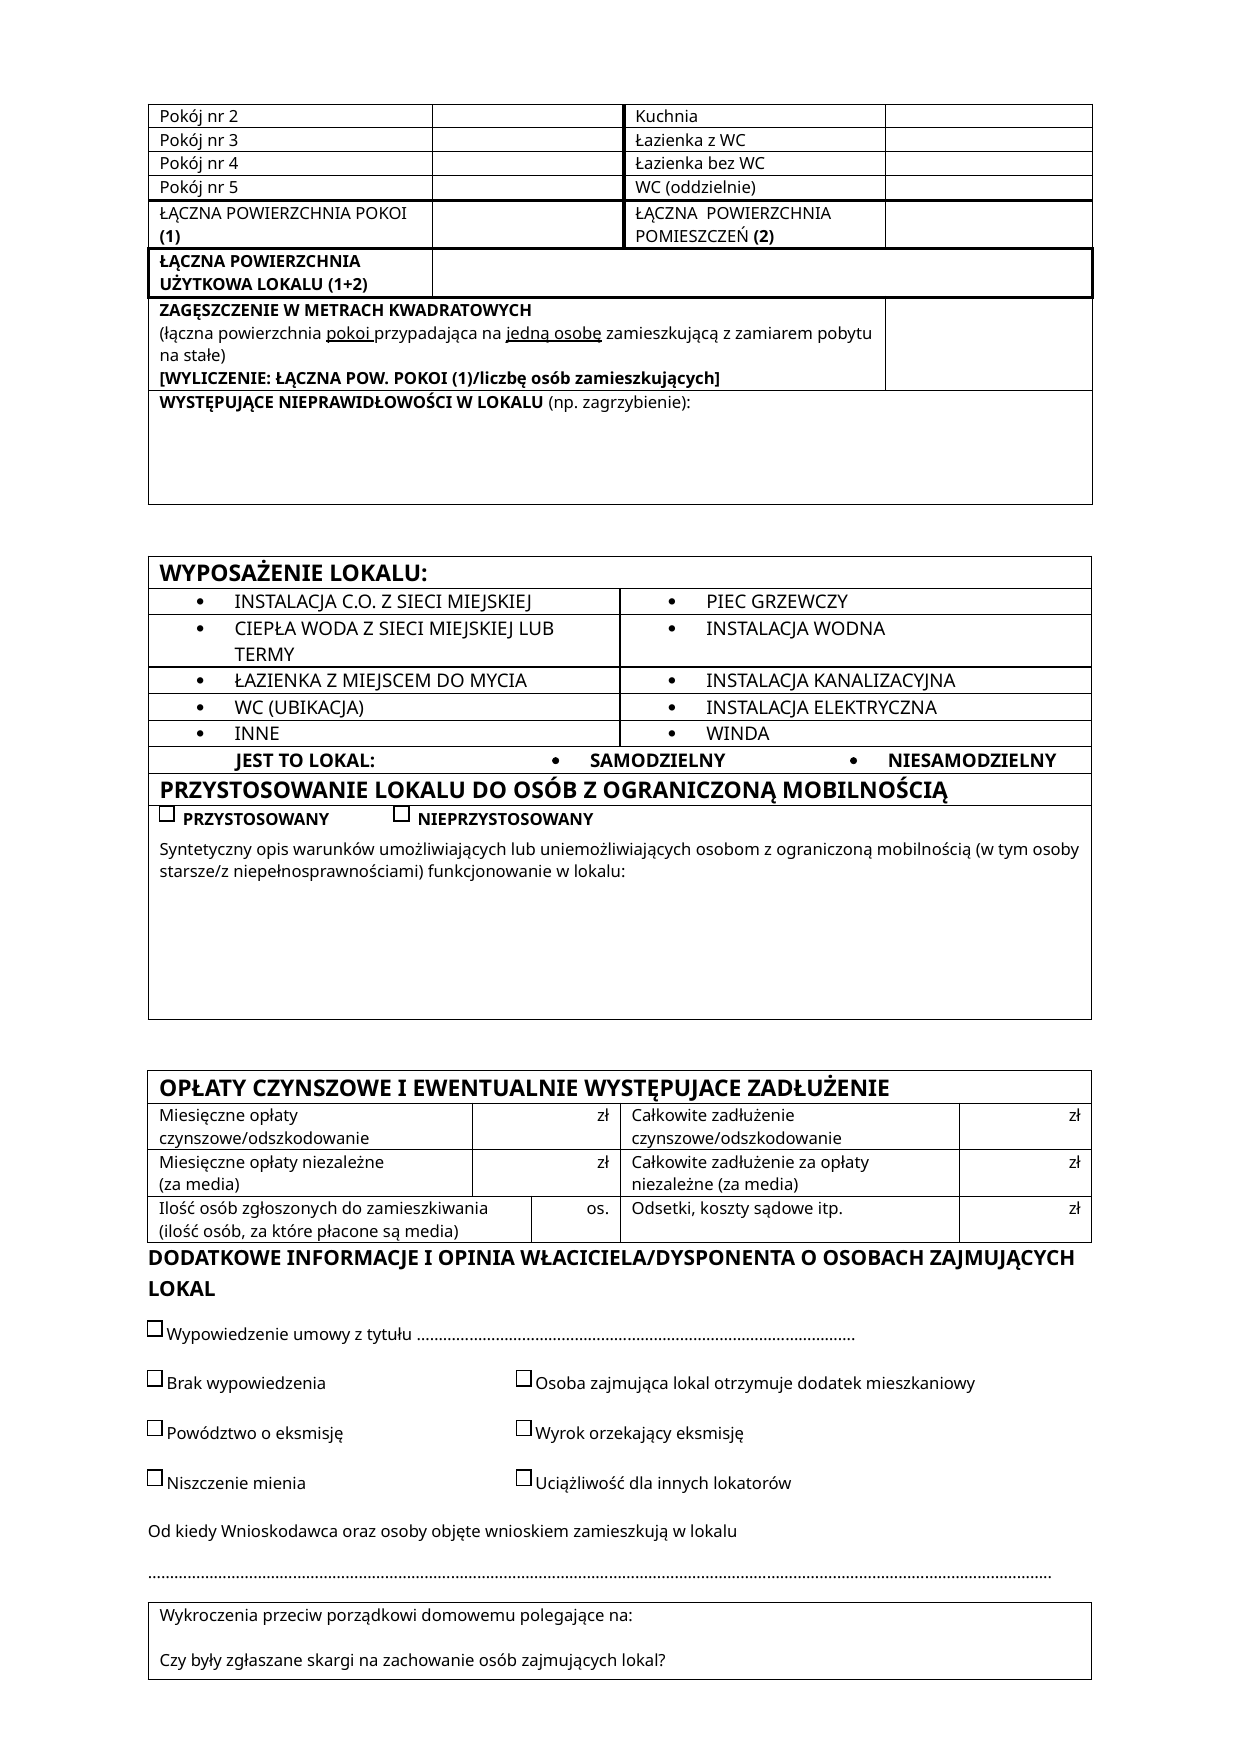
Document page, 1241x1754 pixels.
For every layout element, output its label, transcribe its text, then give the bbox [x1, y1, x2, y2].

table_cell Pokój nr 5 [149, 176, 432, 198]
table_cell zł [960, 1104, 1091, 1149]
text DODATKOWE INFORMACJE I OPINIA WŁACICIELA/DYSPONENTA O OSOBACH ZAJMUJĄCYCH LOKAL [148, 1243, 1093, 1302]
table_cell [886, 176, 1092, 198]
table_cell [886, 299, 1092, 389]
table_cell INSTALACJA KANALIZACYJNA [621, 668, 1091, 693]
text Wypowiedzenie umowy z tytułu ………………………………………………………………………………………. [148, 1321, 1093, 1352]
table_cell INSTALACJA C.O. Z SIECI MIEJSKIEJ [149, 589, 619, 614]
text …………………………………………………………………………………………………………………………………………………………………………………….. [148, 1561, 1093, 1584]
table_cell INNE [149, 721, 619, 746]
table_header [149, 1603, 1091, 1679]
table_cell [886, 152, 1092, 175]
table_cell ŁAZIENKA Z MIEJSCEM DO MYCIA [149, 668, 619, 693]
table_cell [886, 202, 1092, 247]
table_cell WYSTĘPUJĄCE NIEPRAWIDŁOWOŚCI W LOKALU (np. zagrzybienie): [149, 391, 1092, 504]
table_cell SAMODZIELNY [463, 747, 777, 773]
table_cell Pokój nr 2 [149, 105, 432, 127]
table_cell [433, 105, 622, 127]
table_cell JEST TO LOKAL: [149, 747, 463, 773]
table_cell Pokój nr 3 [149, 128, 432, 151]
table_cell [433, 202, 622, 247]
table_cell Łazienka z WC [626, 128, 885, 151]
table_cell ŁĄCZNA POWIERZCHNIA POMIESZCZEŃ (2) [626, 202, 885, 247]
table_cell Całkowite zadłużenie za opłaty niezależne (za media) [621, 1150, 959, 1196]
table_cell zł [960, 1150, 1091, 1196]
table_header WYPOSAŻENIE LOKALU: [149, 557, 1091, 588]
text Powództwo o eksmisję Wyrok orzekający eksmisję [148, 1420, 1093, 1452]
table_cell INSTALACJA WODNA [621, 615, 1091, 666]
table_cell WC (oddzielnie) [626, 176, 885, 198]
table_cell ZAGĘSZCZENIE W METRACH KWADRATOWYCH (łączna powierzchnia pokoi przypadająca na jedną osobę zamieszkującą z zamiarem pobytu na stałe) [WYLICZENIE: ŁĄCZNA POW. POKOI (1)/liczbę osób zamieszkujących] [149, 299, 885, 389]
table_cell Ilość osób zgłoszonych do zamieszkiwania (ilość osób, za które płacone są media) [148, 1197, 531, 1242]
table_cell Całkowite zadłużenie czynszowe/odszkodowanie [621, 1104, 959, 1149]
table_cell INSTALACJA ELEKTRYCZNA [621, 694, 1091, 719]
table_cell WC (UBIKACJA) [149, 694, 619, 719]
table_cell Miesięczne opłaty niezależne (za media) [148, 1150, 472, 1196]
table_cell Odsetki, koszty sądowe itp. [621, 1197, 959, 1242]
table_cell PRZYSTOSOWANY NIEPRZYSTOSOWANY Syntetyczny opis warunków umożliwiających lub uniemożliwiających osobom z ograniczoną mobilnością (w tym osoby starsze/z niepełnosprawnościami) funkcjonowanie w lokalu: [149, 806, 1091, 1019]
table_cell [433, 250, 1091, 296]
table_cell Kuchnia [626, 105, 885, 127]
text Brak wypowiedzenia Osoba zajmująca lokal otrzymuje dodatek mieszkaniowy [148, 1371, 1093, 1402]
table_cell Pokój nr 4 [149, 152, 432, 175]
table_cell PRZYSTOSOWANIE LOKALU DO OSÓB Z OGRANICZONĄ MOBILNOŚCIĄ [149, 774, 1091, 805]
table_cell PIEC GRZEWCZY [621, 589, 1091, 614]
table_cell WINDA [621, 721, 1091, 746]
table_cell [433, 176, 622, 198]
table_cell [886, 128, 1092, 151]
table_cell ŁĄCZNA POWIERZCHNIA POKOI (1) [149, 202, 432, 247]
table_cell zł [473, 1104, 620, 1149]
table_cell [886, 105, 1092, 127]
table_cell [433, 128, 622, 151]
text Niszczenie mienia Uciążliwość dla innych lokatorów [148, 1470, 1093, 1501]
text Od kiedy Wnioskodawca oraz osoby objęte wnioskiem zamieszkują w lokalu [148, 1520, 1093, 1542]
table_cell CIEPŁA WODA Z SIECI MIEJSKIEJ LUB TERMY [149, 615, 619, 666]
table_cell zł [960, 1197, 1091, 1242]
table_cell NIESAMODZIELNY [777, 747, 1091, 773]
table_cell os. [532, 1197, 620, 1242]
table_cell Łazienka bez WC [626, 152, 885, 175]
table_cell ŁĄCZNA POWIERZCHNIA UŻYTKOWA LOKALU (1+2) [150, 250, 432, 296]
table_cell [433, 152, 622, 175]
table_header OPŁATY CZYNSZOWE I EWENTUALNIE WYSTĘPUJACE ZADŁUŻENIE [148, 1071, 1091, 1103]
table_cell Miesięczne opłaty czynszowe/odszkodowanie [148, 1104, 472, 1149]
table_cell zł [473, 1150, 620, 1196]
